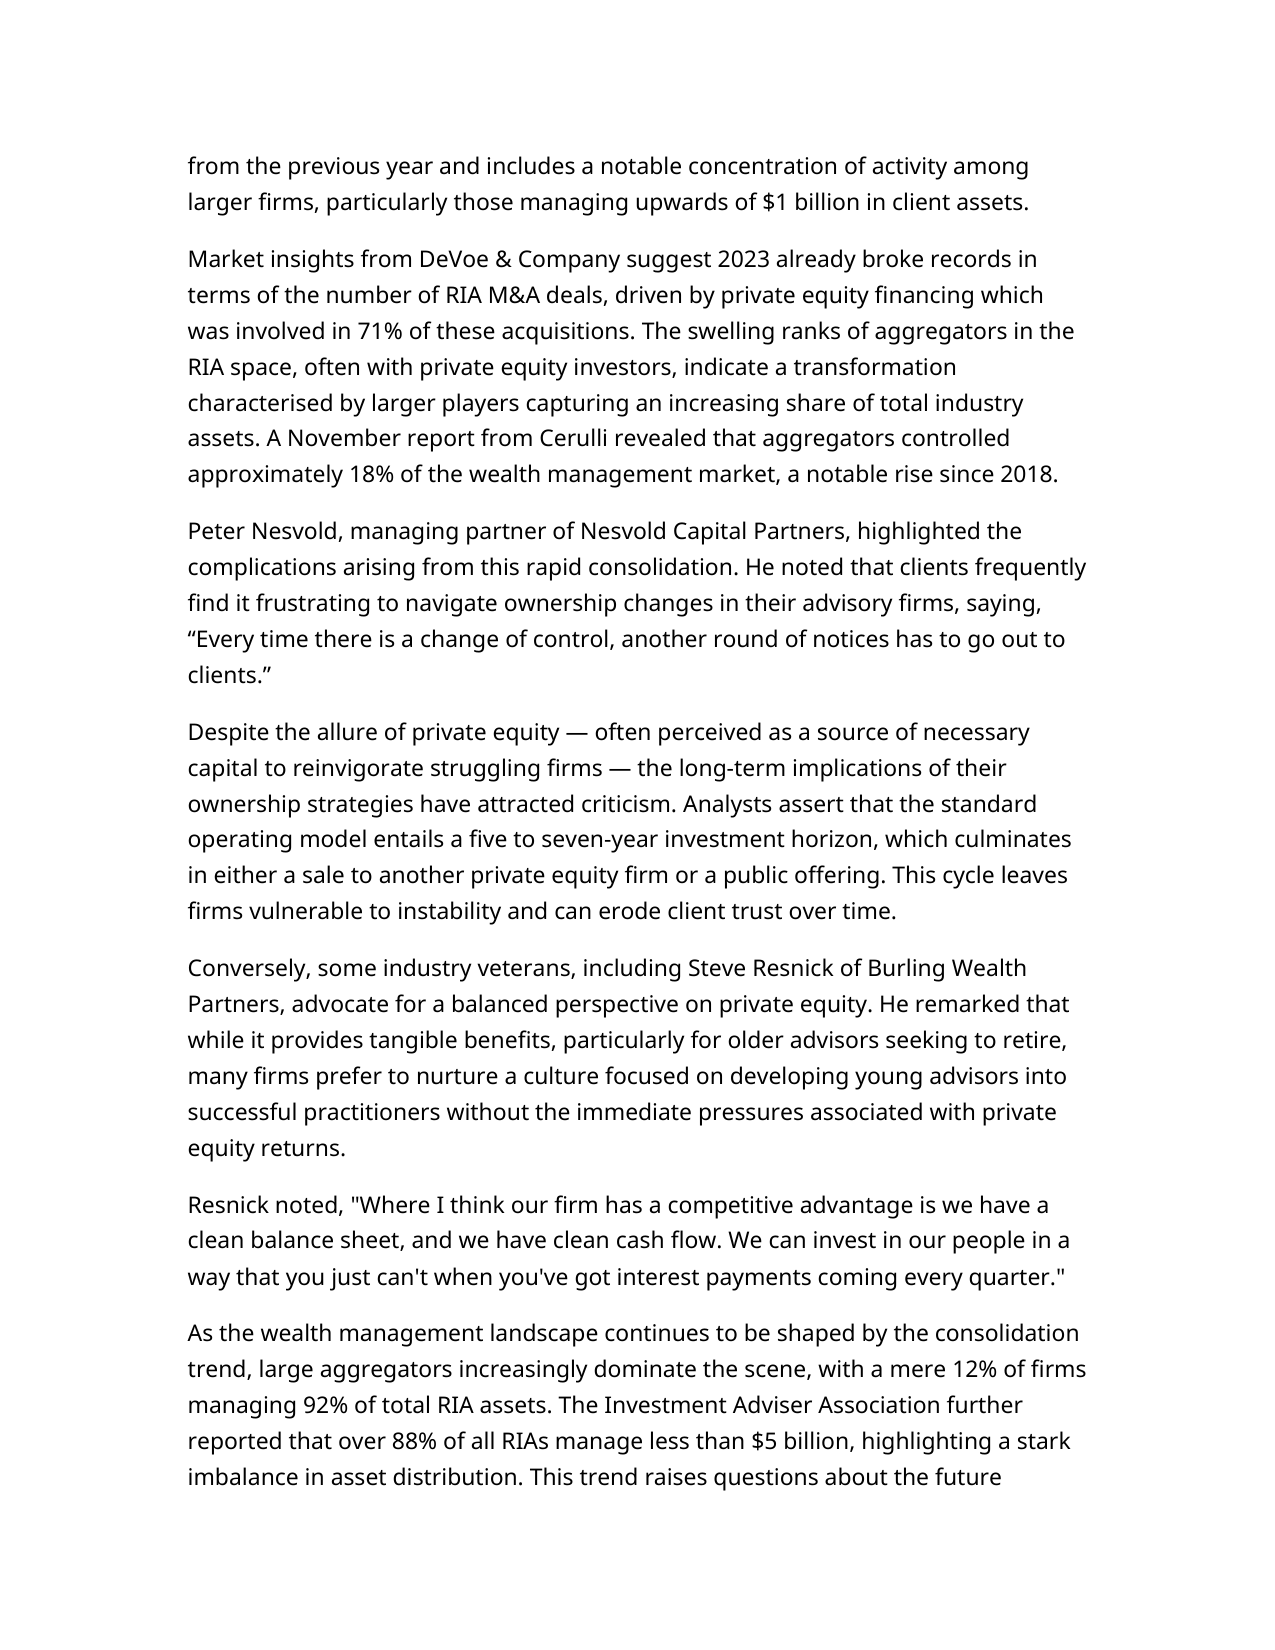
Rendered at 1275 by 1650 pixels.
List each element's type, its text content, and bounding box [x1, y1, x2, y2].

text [187, 150, 1087, 217]
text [187, 1317, 1087, 1492]
text Conversely, some industry veterans, including Steve Resnick of Burling Wealth Partners, advocate for a balanced perspective on private equity. He remarked that while it provides tangible benefits, particularly for older advisors seeking to retire, many firms prefer to nurture a culture focused on developing young advisors into successful practitioners without the immediate pressures associated with private equity returns. [187, 952, 1087, 1163]
text Market insights from DeVoe & Company suggest 2023 already broke records in terms of the number of RIA M&A deals, driven by private equity financing which was involved in 71% of these acquisitions. The swelling ranks of aggregators in the RIA space, often with private equity investors, indicate a transformation characterised by larger players capturing an increasing share of total industry assets. A November report from Cerulli revealed that aggregators controlled approximately 18% of the wealth management market, a notable rise since 2018. [187, 243, 1087, 489]
text Resnick noted, "Where I think our firm has a competitive advantage is we have a clean balance sheet, and we have clean cash flow. We can invest in our people in a way that you just can't when you've got interest payments coming every quarter." [187, 1188, 1087, 1292]
text Peter Nesvold, managing partner of Nesvold Capital Partners, highlighted the complications arising from this rapid consolidation. He noted that clients frequently find it frustrating to navigate ownership changes in their advisory firms, saying, “Every time there is a change of control, another round of notices has to go out to clients.” [187, 515, 1087, 690]
text Despite the allure of private equity — often perceived as a source of necessary capital to reinvigorate struggling firms — the long-term implications of their ownership strategies have attracted criticism. Analysts assert that the standard operating model entails a five to seven-year investment horizon, which culminates in either a sale to another private equity firm or a public offering. This cycle leaves firms vulnerable to instability and can erode client trust over time. [187, 716, 1087, 927]
